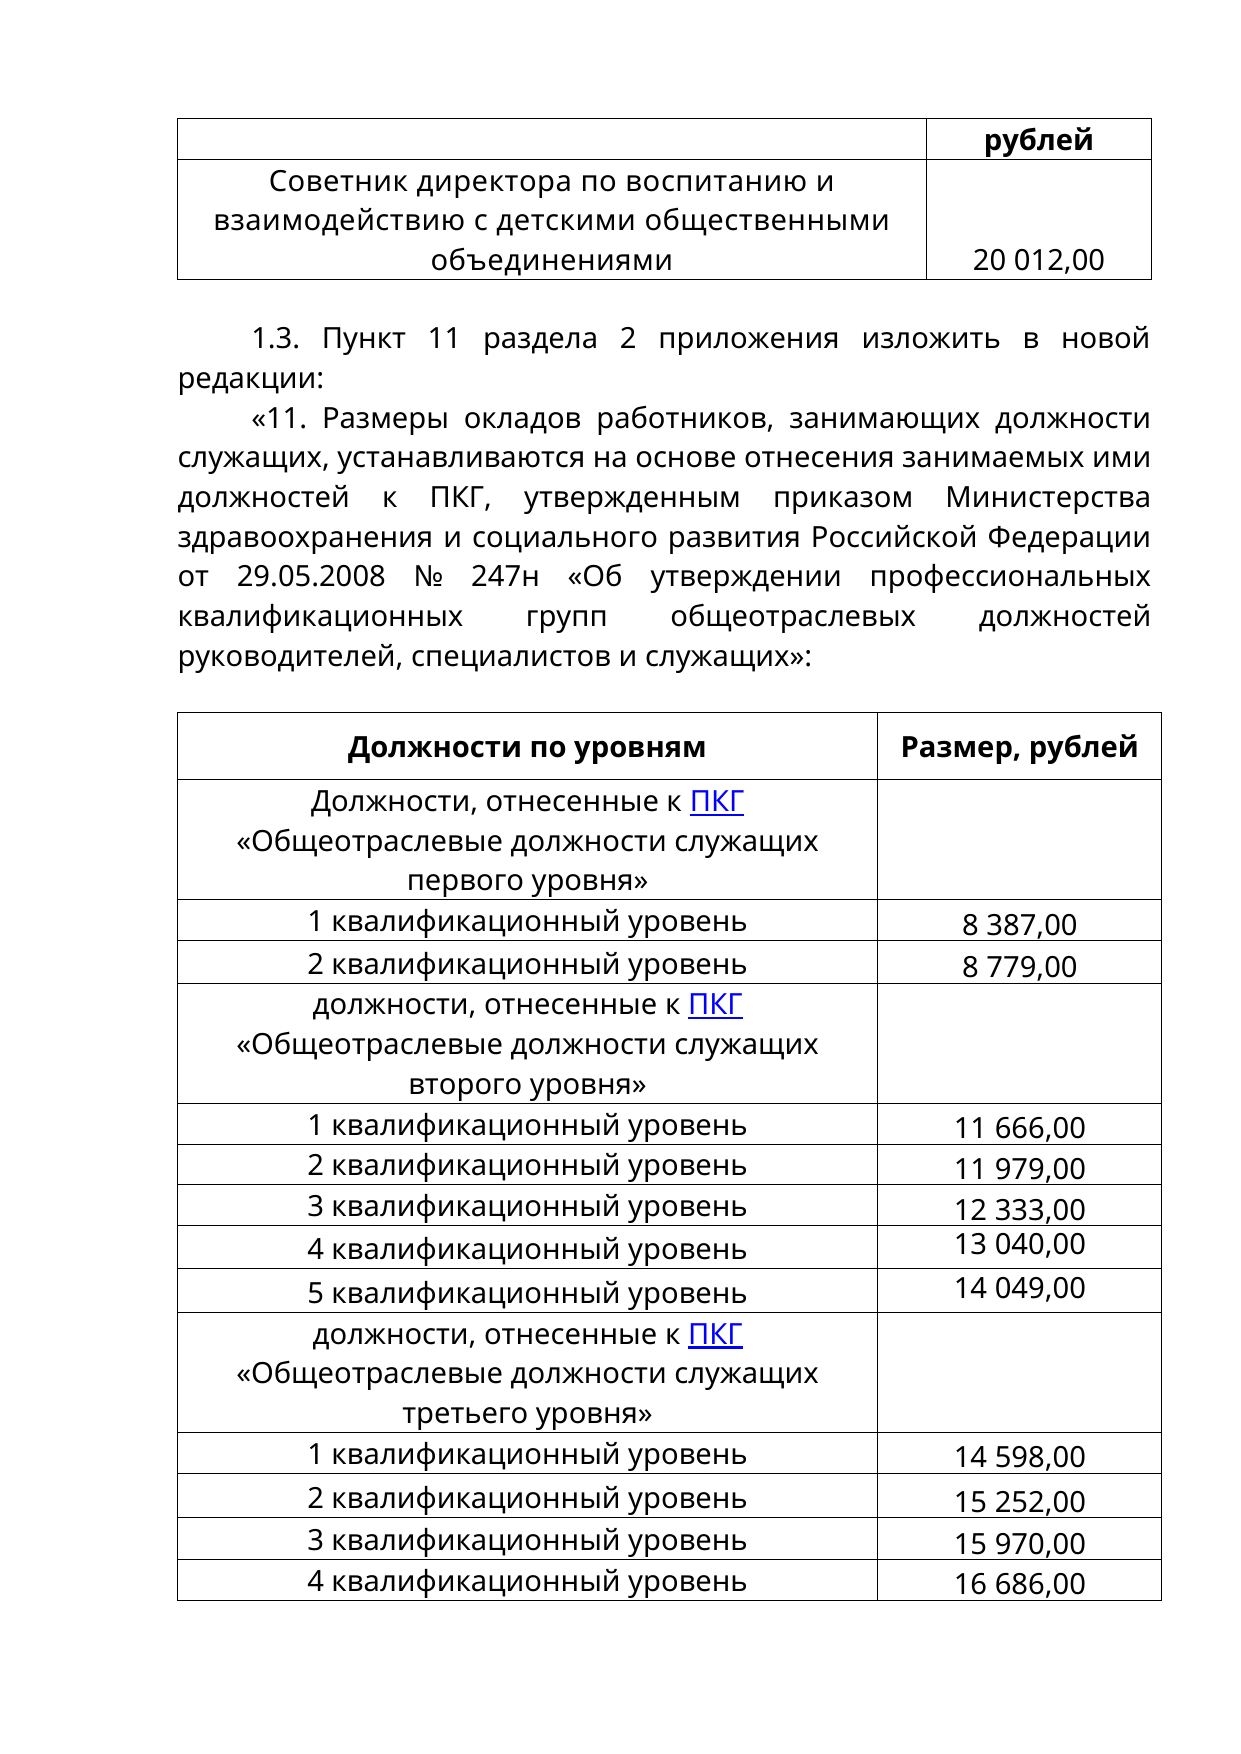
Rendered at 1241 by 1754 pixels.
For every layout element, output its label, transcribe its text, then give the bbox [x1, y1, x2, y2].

table_cell 11 979,00 [878, 1145, 1161, 1184]
table_cell 3 квалификационный уровень [178, 1518, 877, 1559]
table_cell 8 387,00 [878, 900, 1161, 940]
table_cell [878, 984, 1161, 1103]
table_cell 1 квалификационный уровень [178, 1104, 877, 1143]
table_cell 12 333,00 [878, 1185, 1161, 1225]
table_header Размер, рублей [927, 119, 1151, 159]
table_cell [878, 780, 1161, 899]
table_cell Советник директора по воспитанию и взаимодействию с детскими общественными объединениями [178, 160, 926, 279]
table_cell 2 квалификационный уровень [178, 1145, 877, 1184]
table_cell 1 квалификационный уровень [178, 900, 877, 940]
table_cell 16 686,00 [878, 1560, 1161, 1600]
table_cell 3 квалификационный уровень [178, 1185, 877, 1225]
text 1.3. Пункт 11 раздела 2 приложения изложить в новой редакции: [177, 317, 1152, 397]
table_header Размер, рублей [878, 713, 1161, 779]
table_cell 13 040,00 [878, 1226, 1161, 1268]
table_cell [878, 1313, 1161, 1432]
table_cell 11 666,00 [878, 1104, 1161, 1143]
table_cell 15 252,00 [878, 1474, 1161, 1517]
table_cell 5 квалификационный уровень [178, 1269, 877, 1312]
text «11. Размеры окладов работников, занимающих должности служащих, устанавливаются на основе отнесения занимаемых ими должностей к ПКГ, утвержденным приказом Министерства здравоохранения и социального развития Российской Федерации от 29.05.2008 № 247н «Об утверждении профессиональных квалификационных групп общеотраслевых должностей руководителей, специалистов и служащих»: [177, 397, 1152, 675]
table_cell 1 квалификационный уровень [178, 1433, 877, 1473]
table_header Должности по уровням [178, 713, 877, 779]
table_cell 14 049,00 [878, 1269, 1161, 1312]
table_cell должности, отнесенные к ПКГ «Общеотраслевые должности служащих третьего уровня» [178, 1313, 877, 1432]
table_cell 2 квалификационный уровень [178, 1474, 877, 1517]
table_cell 8 779,00 [878, 941, 1161, 983]
table_cell должности, отнесенные к ПКГ «Общеотраслевые должности служащих второго уровня» [178, 984, 877, 1103]
table_cell 20 012,00 [927, 160, 1151, 279]
table_header Должности [178, 119, 926, 159]
table_cell 4 квалификационный уровень [178, 1226, 877, 1268]
table_cell 15 970,00 [878, 1518, 1161, 1559]
table_cell Должности, отнесенные к ПКГ «Общеотраслевые должности служащих первого уровня» [178, 780, 877, 899]
table_cell 4 квалификационный уровень [178, 1560, 877, 1600]
table_cell 14 598,00 [878, 1433, 1161, 1473]
table_cell 2 квалификационный уровень [178, 941, 877, 983]
